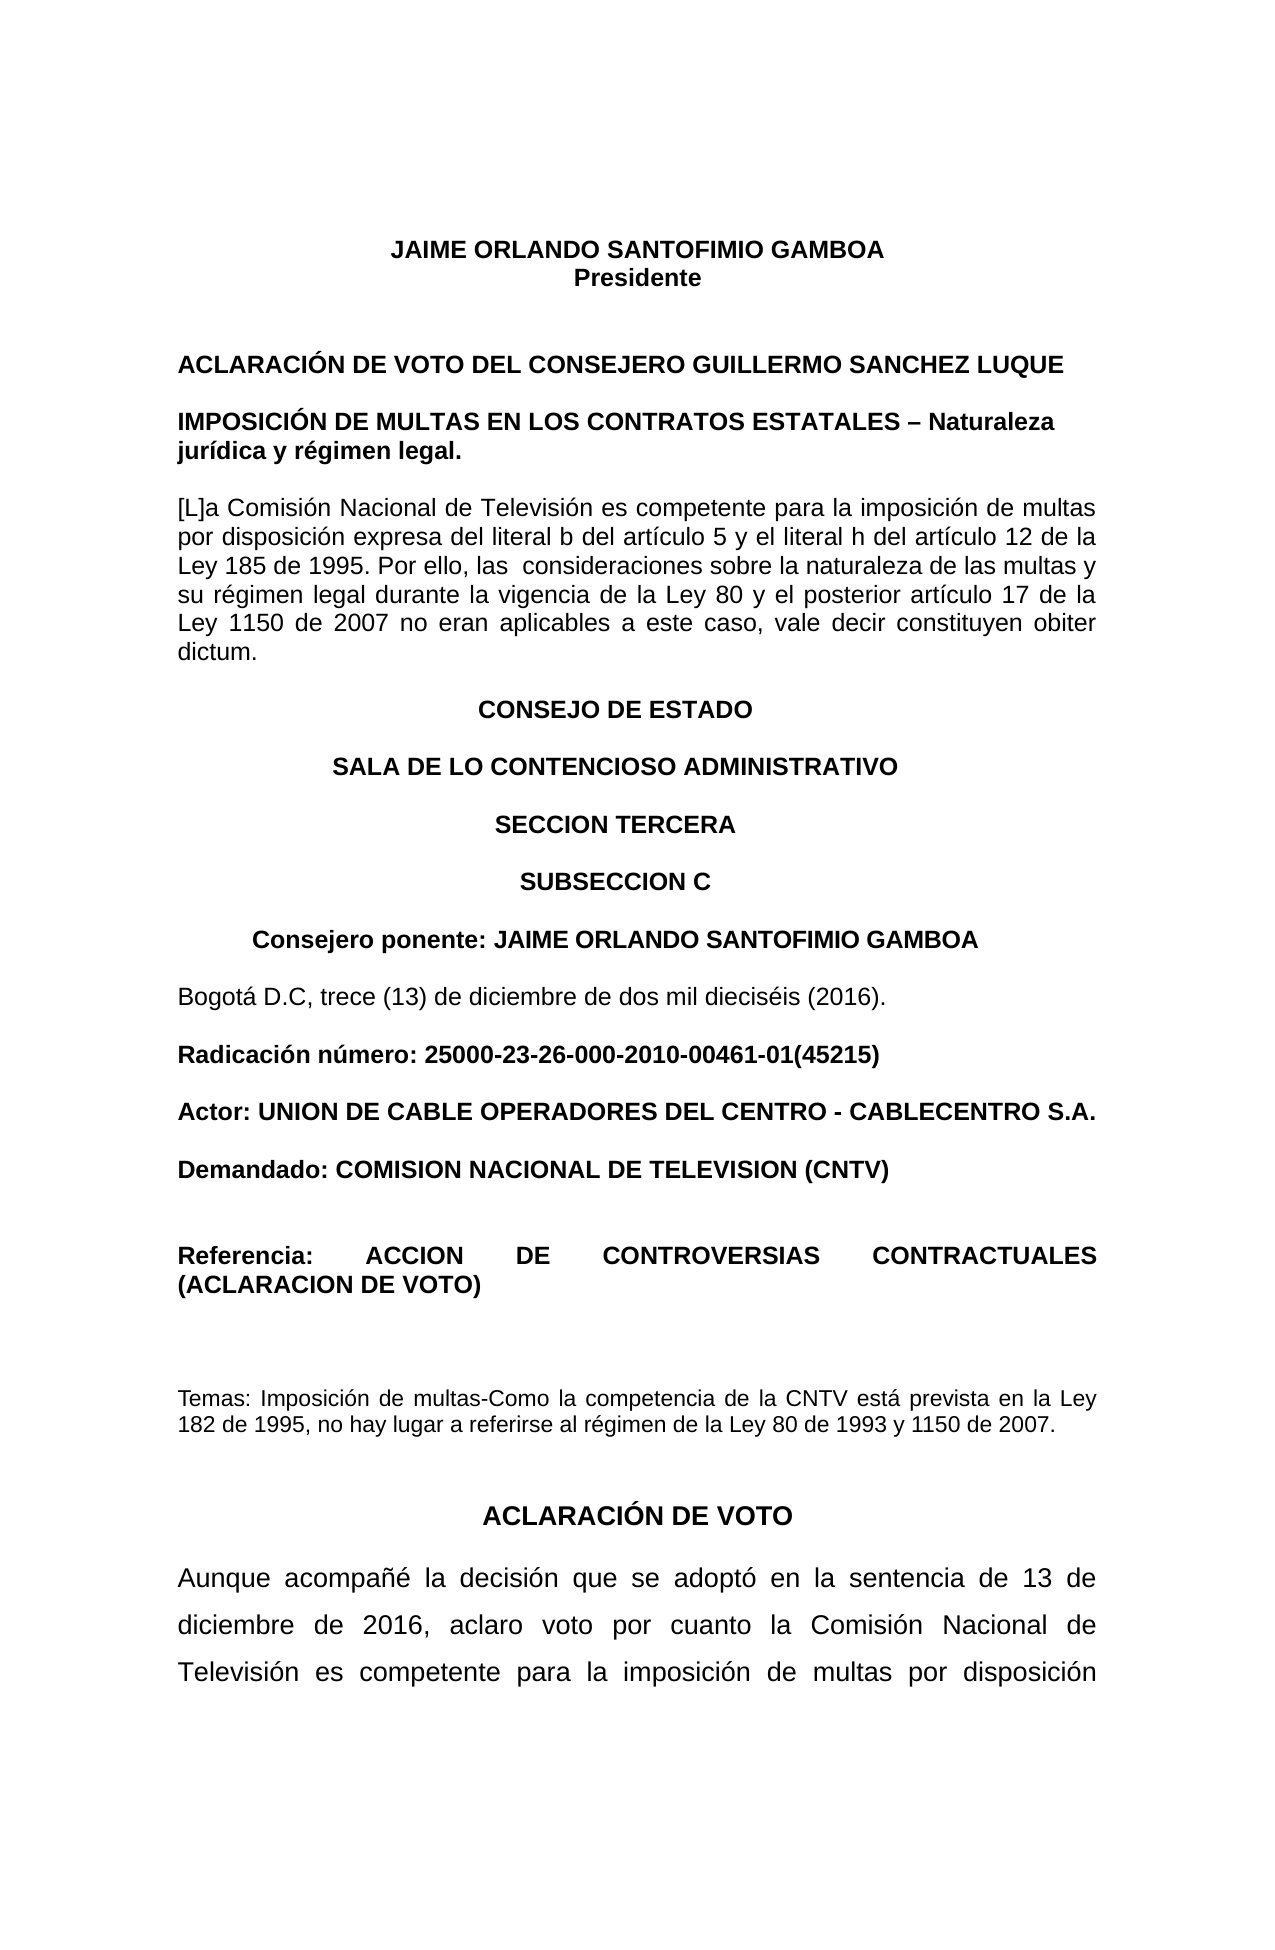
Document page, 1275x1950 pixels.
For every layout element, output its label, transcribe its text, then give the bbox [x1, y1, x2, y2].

text SUBSECCION C [133, 867, 1098, 896]
text Presidente [177, 263, 1098, 292]
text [177, 1562, 1098, 1687]
text IMPOSICIÓN DE MULTAS EN LOS CONTRATOS ESTATALES – Naturaleza jurídica y régimen legal. [177, 407, 1098, 465]
text Referencia: ACCION DE CONTROVERSIAS CONTRACTUALES (ACLARACION DE VOTO) [177, 1241, 1098, 1298]
text Temas: Imposición de multas-Como la competencia de la CNTV está prevista en la Ley 182 de 1995, no hay lugar a referirse al régimen de la Ley 80 de 1993 y 1150 de 2007. [177, 1385, 1098, 1437]
text Bogotá D.C, trece (13) de diciembre de dos mil dieciséis (2016). [177, 982, 1098, 1011]
text Demandado: COMISION NACIONAL DE TELEVISION (CNTV) [177, 1155, 1098, 1183]
text ACLARACIÓN DE VOTO [177, 1500, 1098, 1531]
text Actor: UNION DE CABLE OPERADORES DEL CENTRO - CABLECENTRO S.A. [177, 1097, 1098, 1126]
text Consejero ponente: JAIME ORLANDO SANTOFIMIO GAMBOA [133, 925, 1098, 953]
text CONSEJO DE ESTADO [133, 695, 1098, 723]
text [L]a Comisión Nacional de Televisión es competente para la imposición de multas por disposición expresa del literal b del artículo 5 y el literal h del artículo 12 de la Ley 185 de 1995. Por ello, las consideraciones sobre la naturaleza de las multas y su régimen legal durante la vigencia de la Ley 80 y el posterior artículo 17 de la Ley 1150 de 2007 no eran aplicables a este caso, vale decir constituyen obiter dictum. [177, 493, 1098, 666]
text Radicación número: 25000-23-26-000-2010-00461-01(45215) [177, 1040, 1098, 1068]
text SALA DE LO CONTENCIOSO ADMINISTRATIVO [133, 752, 1098, 781]
text ACLARACIÓN DE VOTO DEL CONSEJERO GUILLERMO SANCHEZ LUQUE [177, 350, 1098, 378]
text JAIME ORLANDO SANTOFIMIO GAMBOA [177, 235, 1098, 263]
text SECCION TERCERA [133, 810, 1098, 838]
